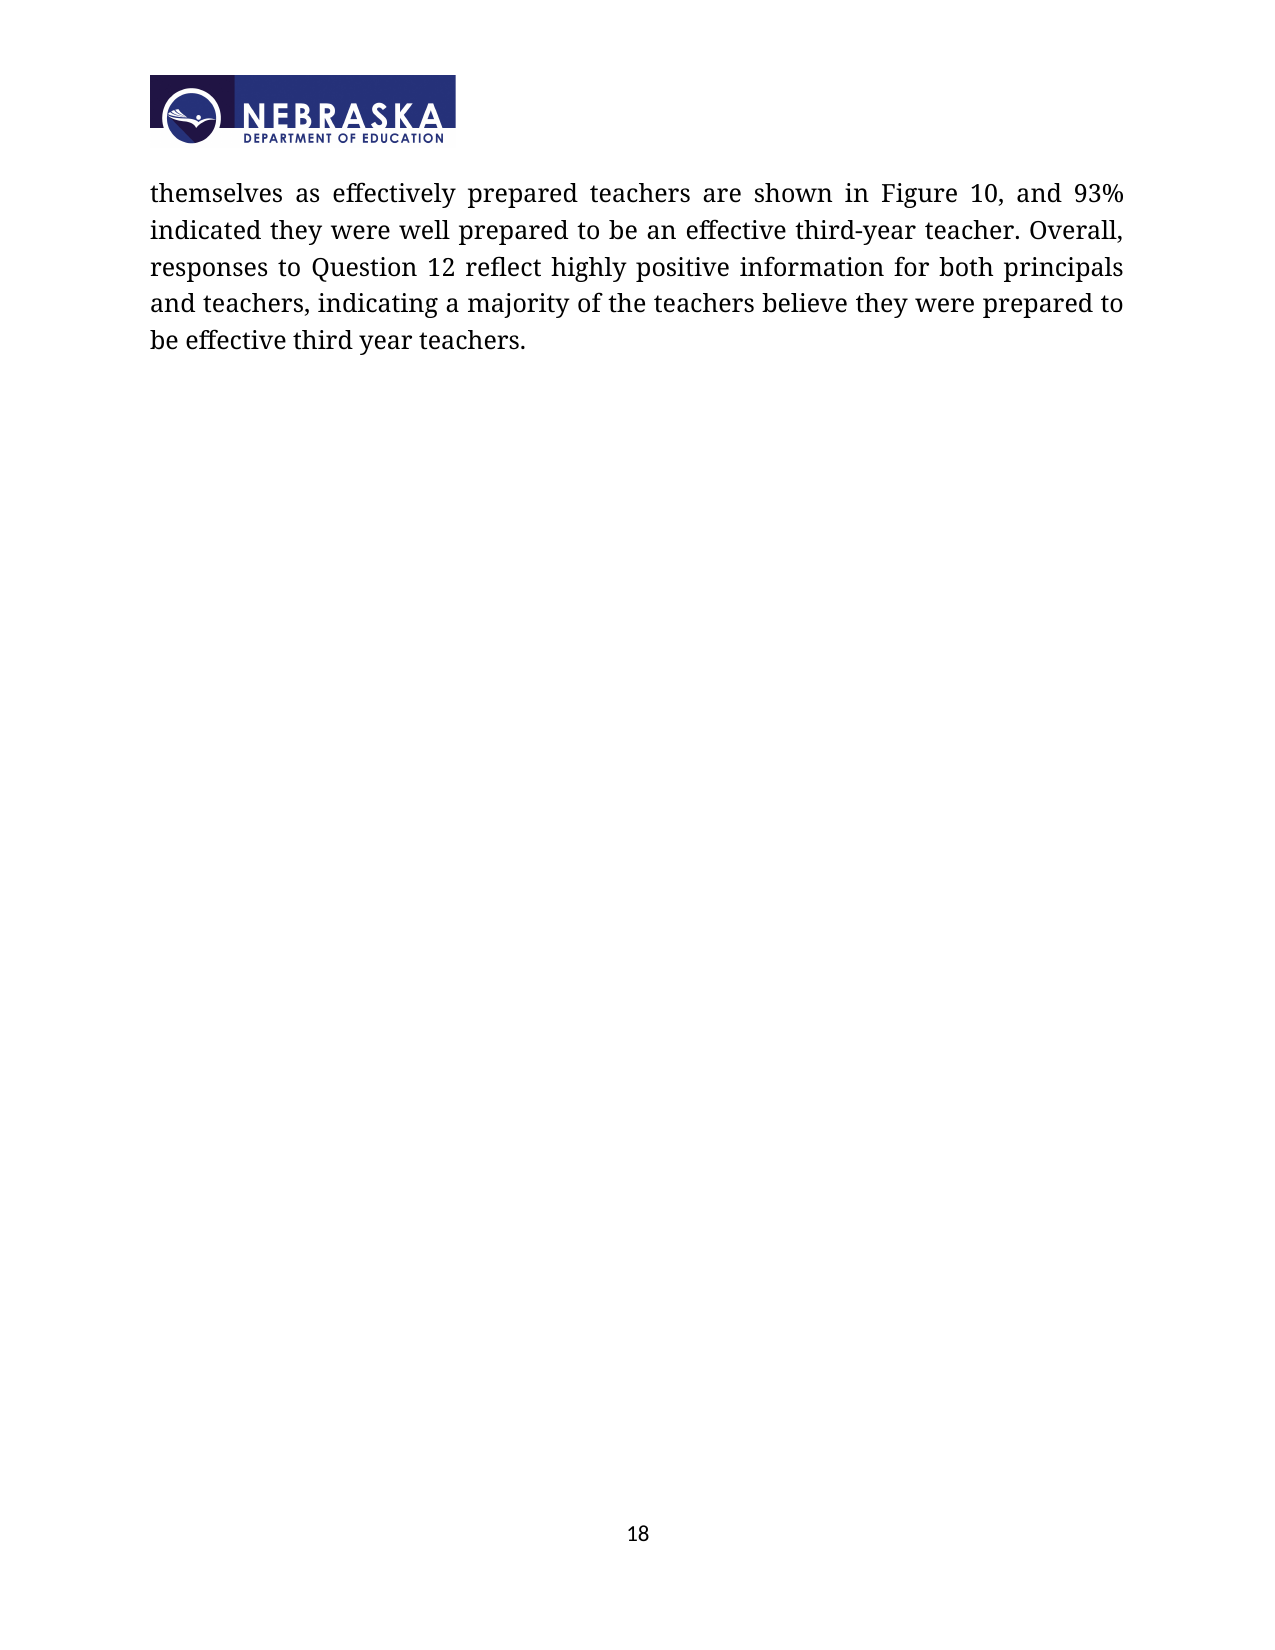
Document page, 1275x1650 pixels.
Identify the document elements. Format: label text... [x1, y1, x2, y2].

picture [150, 75, 456, 148]
